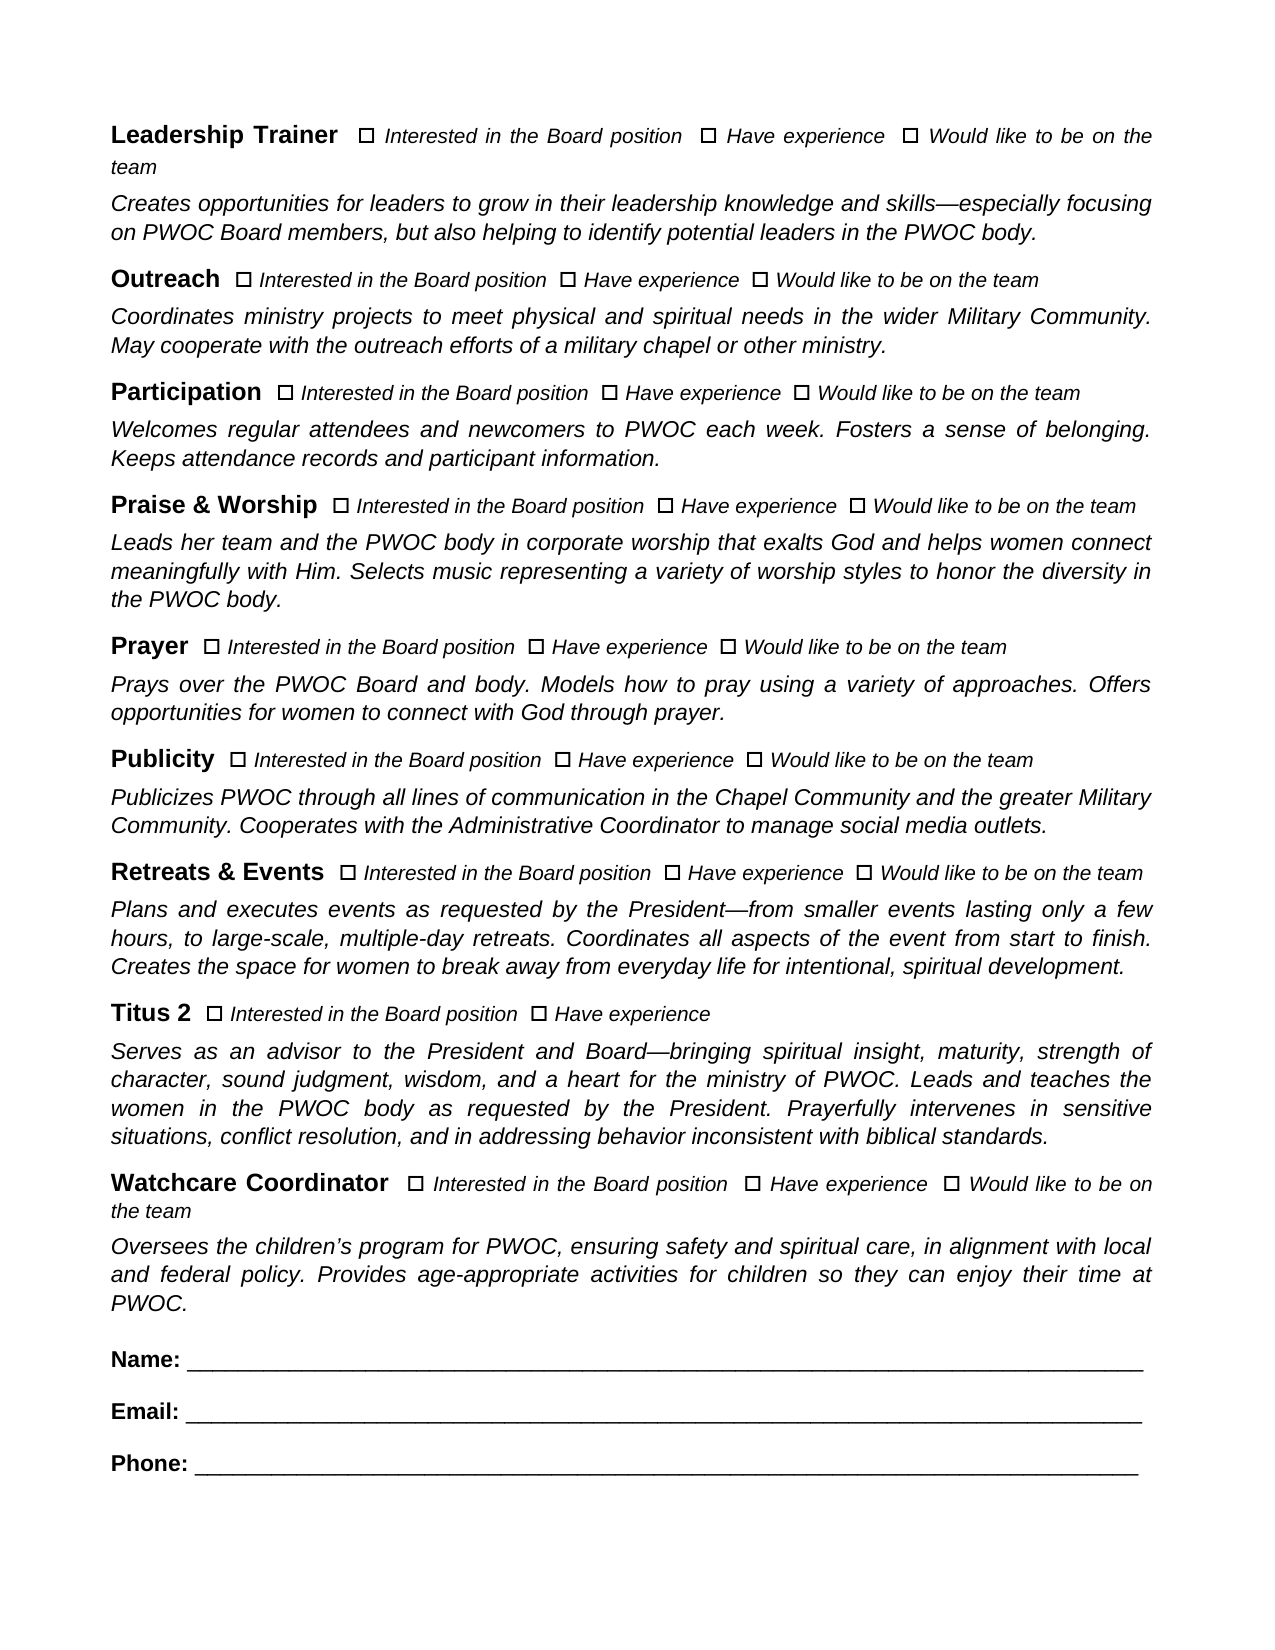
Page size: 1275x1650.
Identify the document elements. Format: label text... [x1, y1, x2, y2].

text Coordinates ministry projects to meet physical and spiritual needs in the wider Military Community. May cooperate with the outreach efforts of a military chapel or other ministry. [111, 303, 1155, 358]
text Leads her team and the PWOC body in corporate worship that exalts God and helps women connect meaningfully with Him. Selects music representing a variety of worship styles to honor the diversity in the PWOC body. [111, 529, 1155, 612]
text Creates opportunities for leaders to grow in their leadership knowledge and skills—especially focusing on PWOC Board members, but also helping to identify potential leaders in the PWOC body. [111, 190, 1155, 245]
text Publicizes PWOC through all lines of communication in the Chapel Community and the greater Military Community. Cooperates with the Administrative Coordinator to manage social media outlets. [111, 783, 1155, 838]
text Prayer Interested in the Board position Have experience Would like to be on the team [111, 631, 1155, 660]
text Phone: __________________________________________________________________________ [111, 1450, 1155, 1476]
text Titus 2 Interested in the Board position Have experience [111, 998, 1155, 1027]
text Publicity Interested in the Board position Have experience Would like to be on the team [111, 744, 1155, 773]
text Plans and executes events as requested by the President—from smaller events lasting only a few hours, to large-scale, multiple-day retreats. Coordinates all aspects of the event from start to finish. Creates the space for women to break away from everyday life for intentional, spiritual development. [111, 896, 1155, 979]
text Praise & Worship Interested in the Board position Have experience Would like to be on the team [111, 490, 1155, 518]
text Welcomes regular attendees and newcomers to PWOC each week. Fosters a sense of belonging. Keeps attendance records and participant information. [111, 416, 1155, 471]
text Watchcare Coordinator Interested in the Board position Have experience Would like to be on the team [111, 1168, 1155, 1223]
text Outreach Interested in the Board position Have experience Would like to be on the team [111, 264, 1155, 293]
text Retreats & Events Interested in the Board position Have experience Would like to be on the team [111, 857, 1155, 886]
text Prays over the PWOC Board and body. Models how to pray using a variety of approaches. Offers opportunities for women to connect with God through prayer. [111, 671, 1155, 725]
text Participation Interested in the Board position Have experience Would like to be on the team [111, 377, 1155, 406]
text Name: ___________________________________________________________________________ [111, 1346, 1155, 1372]
text Serves as an advisor to the President and Board—bringing spiritual insight, maturity, strength of character, sound judgment, wisdom, and a heart for the ministry of PWOC. Leads and teaches the women in the PWOC body as requested by the President. Prayerfully intervenes in sensitive situations, conflict resolution, and in addressing behavior inconsistent with biblical standards. [111, 1038, 1155, 1149]
text Oversees the children’s program for PWOC, ensuring safety and spiritual care, in alignment with local and federal policy. Provides age-appropriate activities for children so they can enjoy their time at PWOC. [111, 1233, 1155, 1316]
text Leadership Trainer Interested in the Board position Have experience Would like to be on the team [111, 120, 1155, 180]
text Email: ___________________________________________________________________________ [111, 1398, 1155, 1424]
